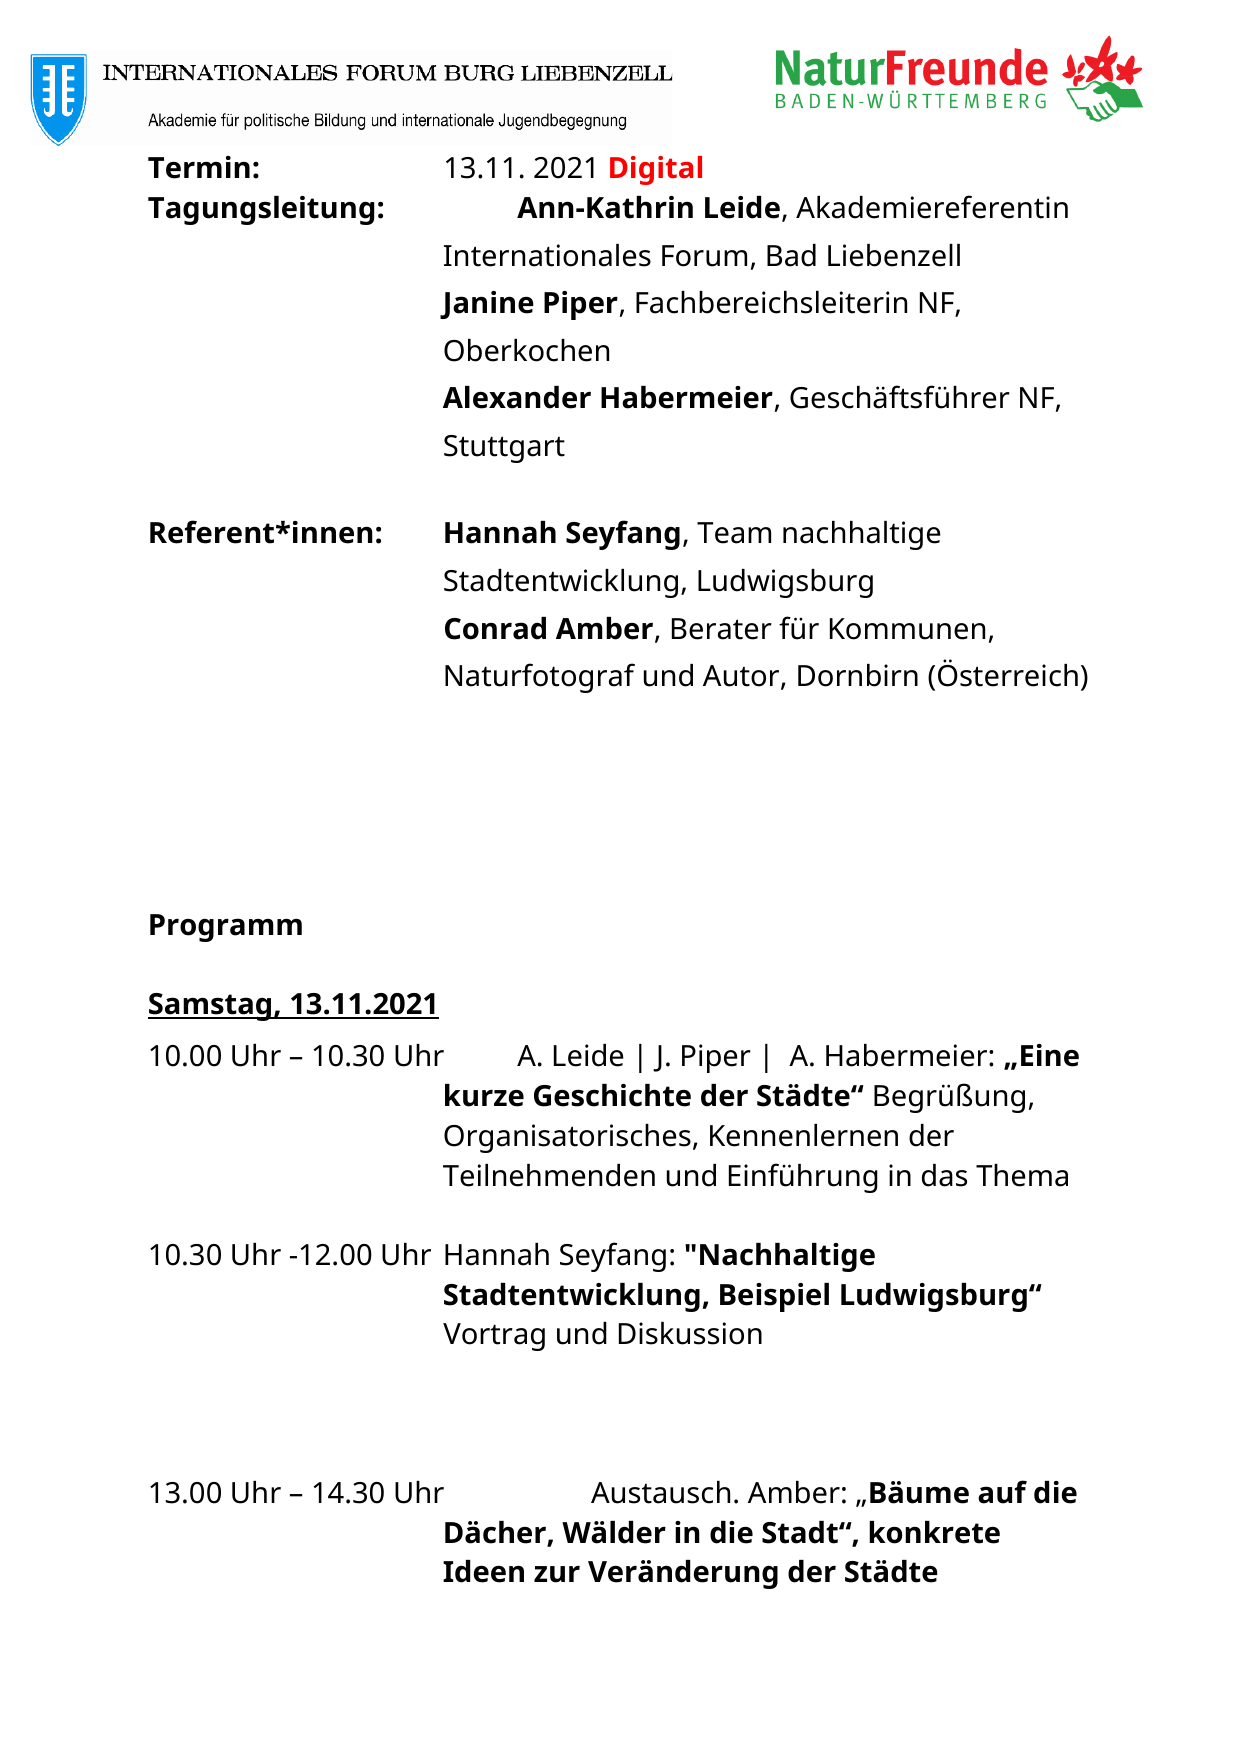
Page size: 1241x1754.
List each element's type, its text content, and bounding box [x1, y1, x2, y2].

picture [28, 51, 672, 145]
text Janine Piper, Fachbereichsleiterin NF, Oberkochen [148, 283, 1092, 370]
text Referent*innen: Hannah Seyfang, Team nachhaltige Stadtentwicklung, Ludwigsburg [148, 513, 1092, 600]
text Alexander Habermeier, Geschäftsführer NF, Stuttgart [148, 378, 1092, 465]
text 10.30 Uhr -12.00 Uhr Hannah Seyfang: "Nachhaltige Stadtentwicklung, Beispiel Ludwigsburg“ [148, 1234, 1092, 1313]
text Internationales Forum, Bad Liebenzell [369, 235, 1092, 275]
text 13.00 Uhr – 14.30 Uhr Austausch. Amber: „Bäume auf die Dächer, Wälder in die Stadt“, konkrete Ideen zur Veränderung der Städte [148, 1472, 1092, 1591]
picture [767, 31, 1146, 123]
text Termin: 13.11. 2021 Digital [148, 148, 1092, 187]
text 10.00 Uhr – 10.30 Uhr A. Leide | J. Piper | A. Habermeier: „Eine kurze Geschichte der Städte“ Begrüßung, Organisatorisches, Kennenlernen der Teilnehmenden und Einführung in das Thema [148, 1036, 1092, 1194]
subtitle Samstag, 13.11.2021 [148, 983, 1092, 1023]
text Tagungsleitung: Ann-Kathrin Leide, Akademiereferentin [148, 187, 1092, 227]
text Vortrag und Diskussion [148, 1313, 1092, 1353]
subtitle Programm [148, 904, 1092, 944]
text Conrad Amber, Berater für Kommunen, Naturfotograf und Autor, Dornbirn (Österreich) [148, 608, 1092, 695]
